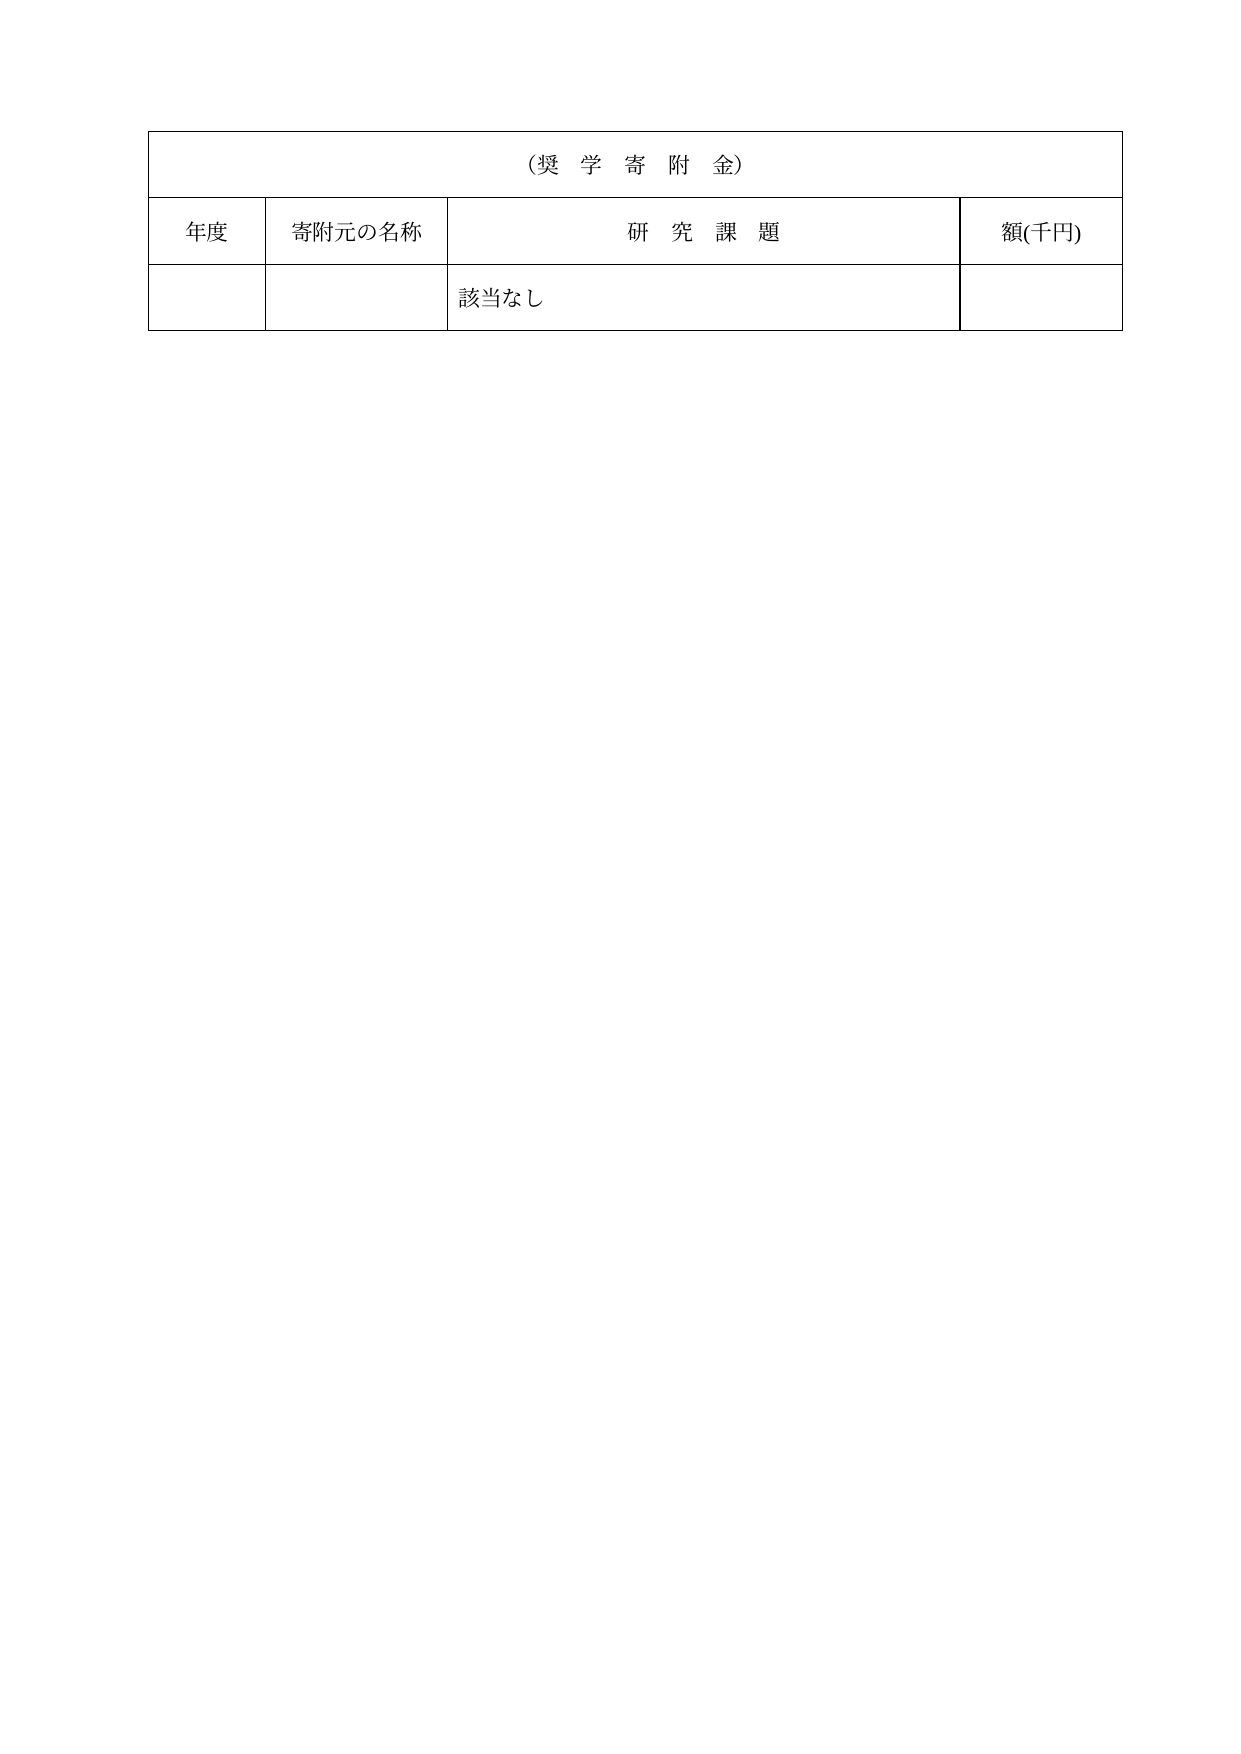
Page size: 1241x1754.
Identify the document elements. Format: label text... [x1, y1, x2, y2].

table_cell 該当なし [448, 265, 959, 330]
table_cell 額(千円) [961, 198, 1122, 263]
table_cell [149, 265, 265, 330]
table_cell [266, 265, 447, 330]
table_cell 研 究 課 題 [448, 198, 959, 263]
table_cell [961, 265, 1122, 330]
table_cell （奨 学 寄 附 金） [149, 132, 1122, 197]
table_cell 年度 [149, 198, 265, 263]
table_cell 寄附元の名称 [266, 198, 447, 263]
